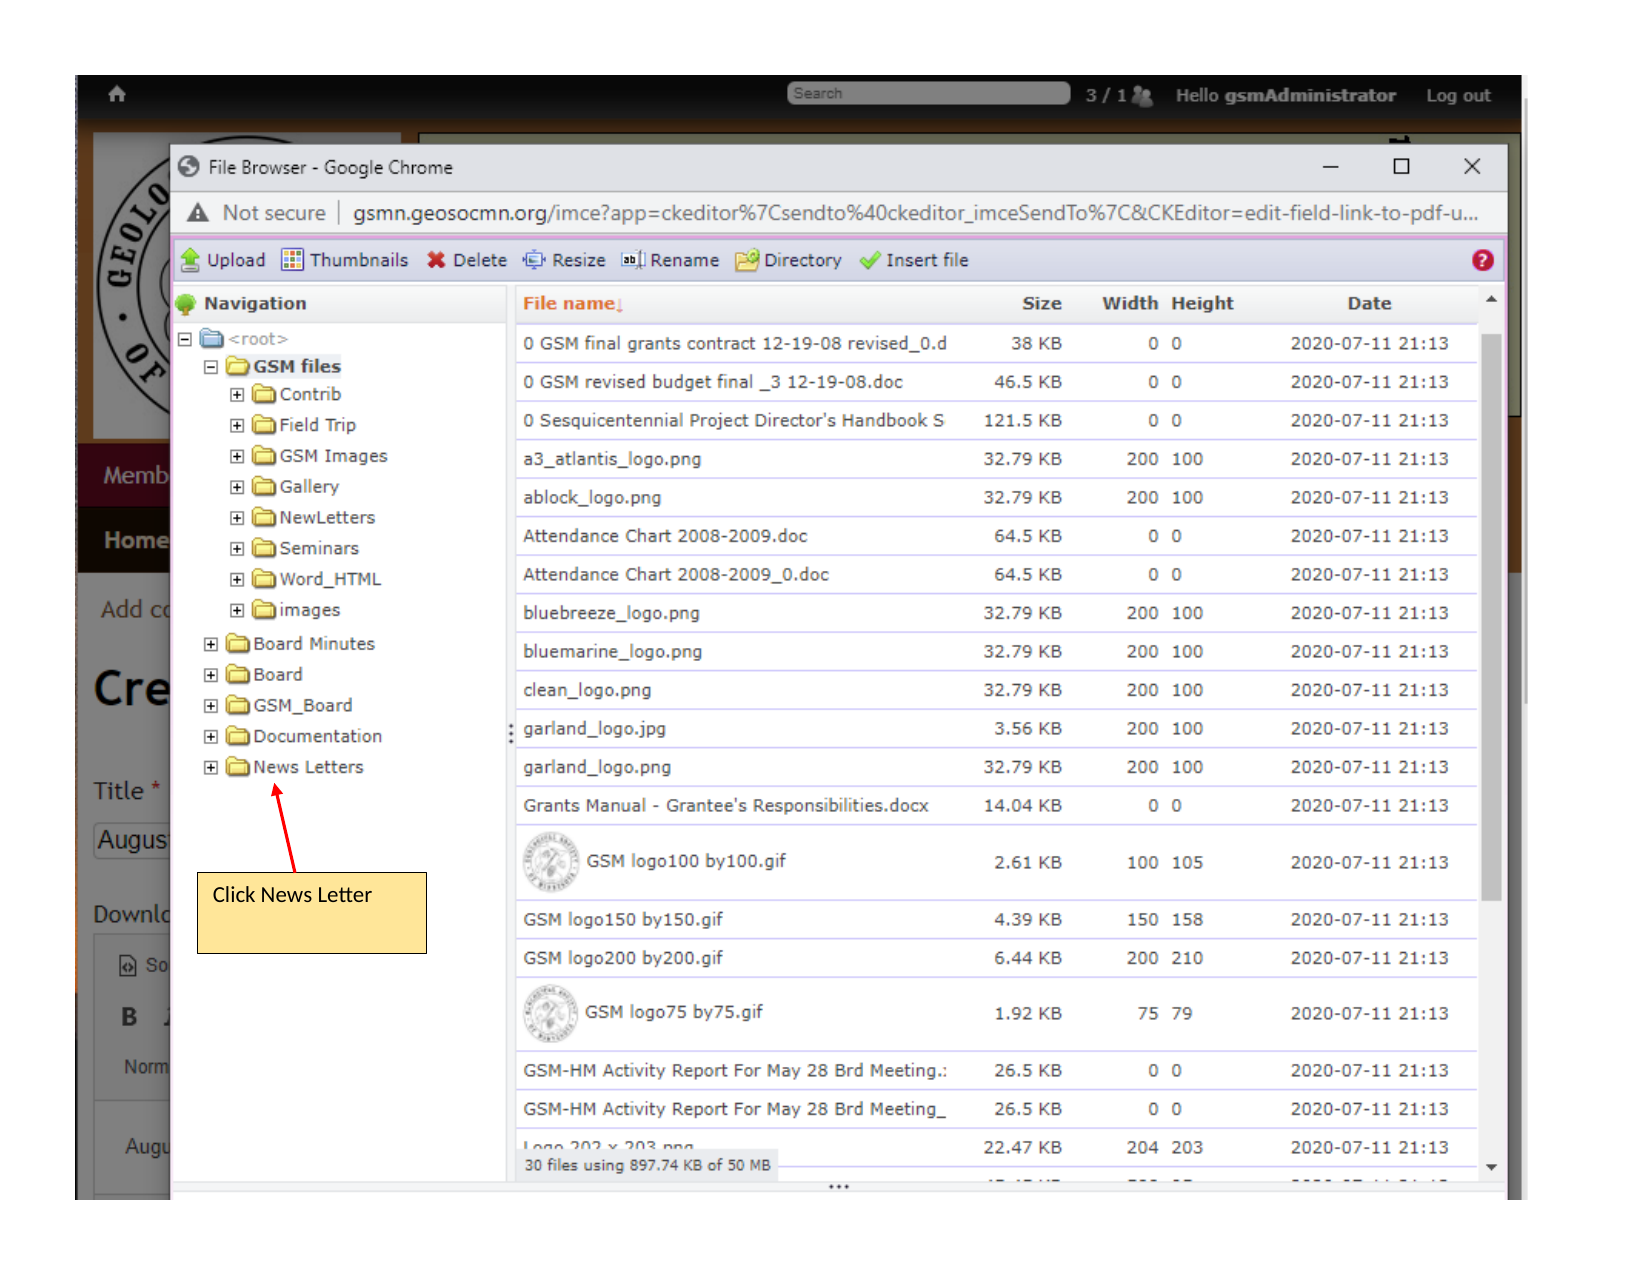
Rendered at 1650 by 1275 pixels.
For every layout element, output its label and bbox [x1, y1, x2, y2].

picture [75, 75, 1528, 1200]
